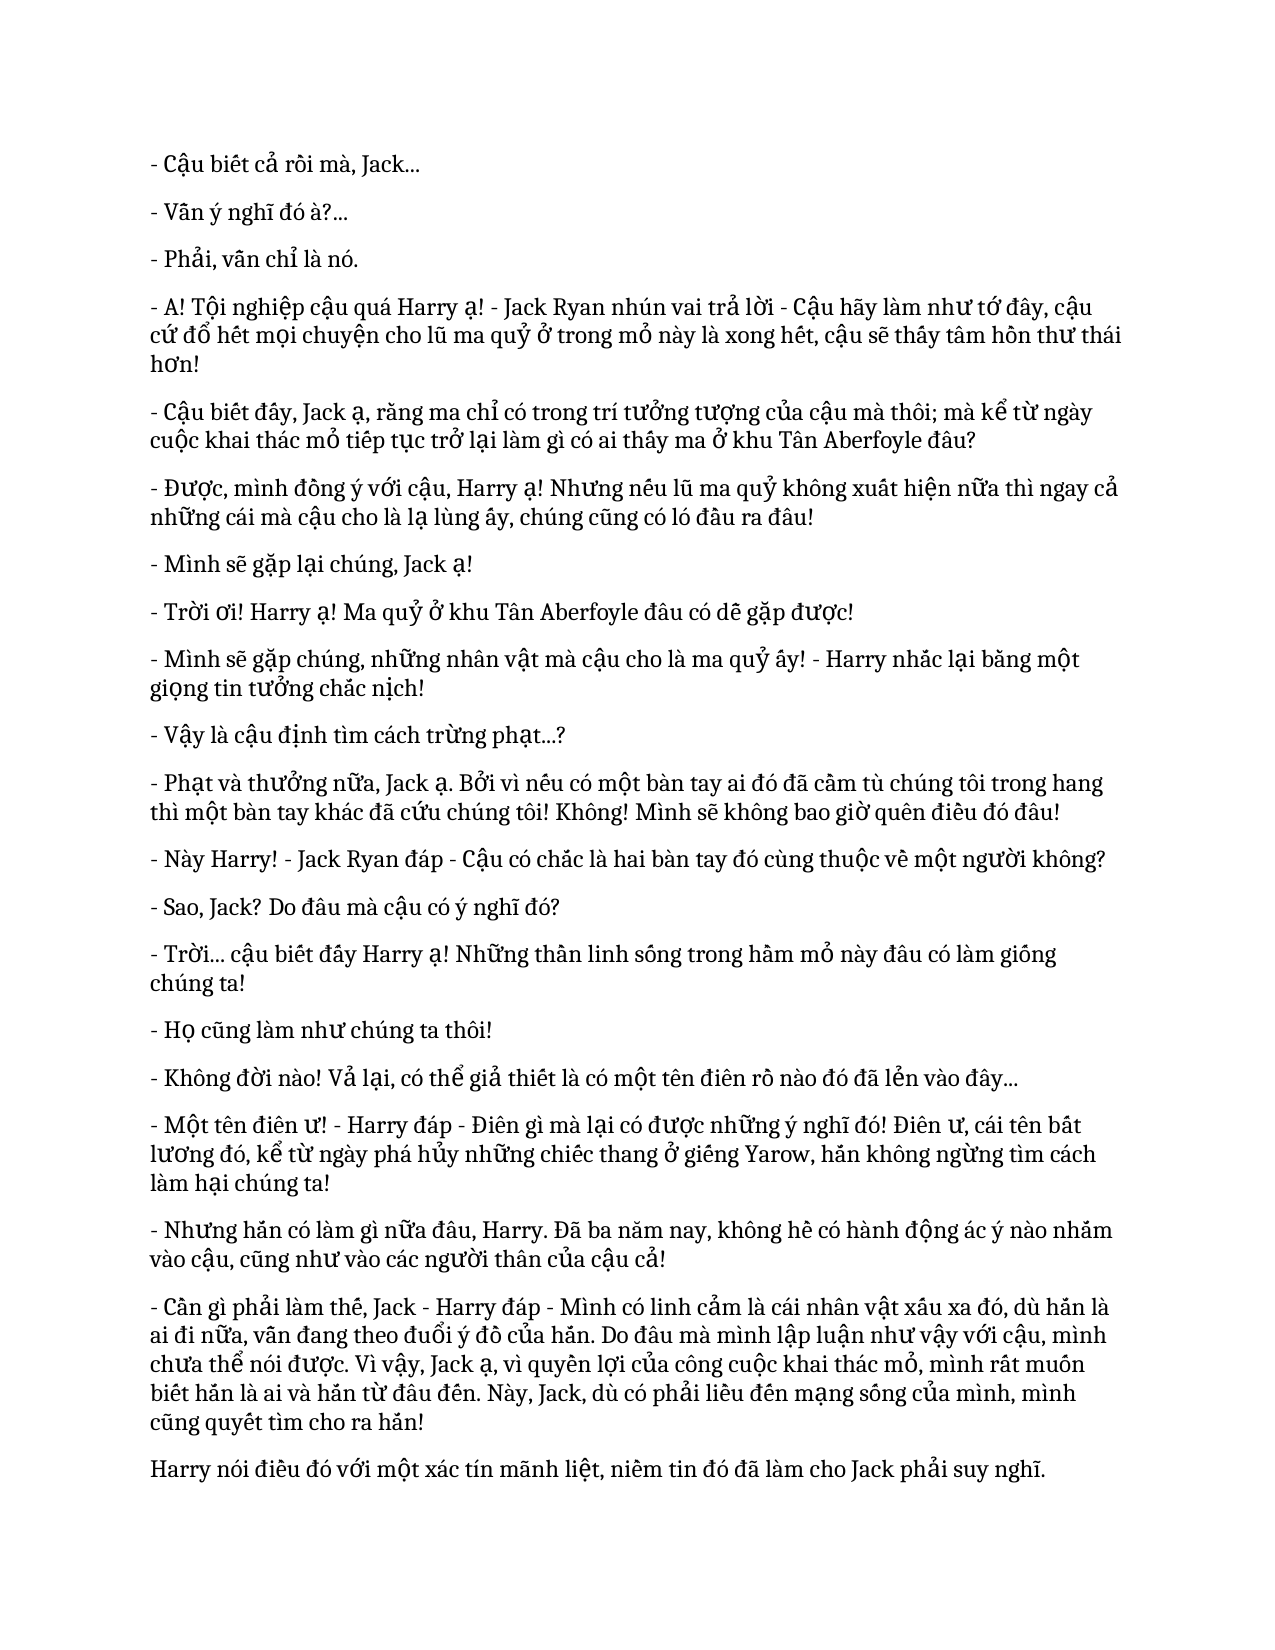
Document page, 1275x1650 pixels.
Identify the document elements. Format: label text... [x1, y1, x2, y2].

text - Sao, Jack? Do đâu mà cậu có ý nghĩ đó? [150, 892, 1125, 921]
text - Mình sẽ gặp chúng, những nhân vật mà cậu cho là ma quỷ ấy! - Harry nhắc lại bằng một giọng tin tưởng chắc nịch! [150, 645, 1125, 702]
text - Được, mình đồng ý với cậu, Harry ạ! Nhưng nếu lũ ma quỷ không xuất hiện nữa thì ngay cả những cái mà cậu cho là lạ lùng ấy, chúng cũng có ló đầu ra đâu! [150, 474, 1125, 531]
text - Phạt và thưởng nữa, Jack ạ. Bởi vì nếu có một bàn tay ai đó đã cầm tù chúng tôi trong hang thì một bàn tay khác đã cứu chúng tôi! Không! Mình sẽ không bao giờ quên điều đó đâu! [150, 769, 1125, 826]
text - Cậu biết cả rồi mà, Jack... [150, 150, 1125, 179]
text - Không đời nào! Vả lại, có thể giả thiết là có một tên điên rồ nào đó đã lẻn vào đây... [150, 1064, 1125, 1092]
text - Cần gì phải làm thế, Jack - Harry đáp - Mình có linh cảm là cái nhân vật xấu xa đó, dù hắn là ai đi nữa, vẫn đang theo đuổi ý đồ của hắn. Do đâu mà mình lập luận như vậy với cậu, mình chưa thể nói được. Vì vậy, Jack ạ, vì quyền lợi của công cuộc khai thác mỏ, mình rất muốn biết hắn là ai và hắn từ đâu đến. Này, Jack, dù có phải liều đến mạng sống của mình, mình cũng quyết tìm cho ra hắn! [150, 1292, 1125, 1436]
text - Phải, vẫn chỉ là nó. [150, 245, 1125, 274]
text - Trời... cậu biết đấy Harry ạ! Những thần linh sống trong hầm mỏ này đâu có làm giống chúng ta! [150, 940, 1125, 997]
text - Cậu biết đấy, Jack ạ, rằng ma chỉ có trong trí tưởng tượng của cậu mà thôi; mà kể từ ngày cuộc khai thác mỏ tiếp tục trở lại làm gì có ai thấy ma ở khu Tân Aberfoyle đâu? [150, 397, 1125, 455]
text - A! Tội nghiệp cậu quá Harry ạ! - Jack Ryan nhún vai trả lời - Cậu hãy làm như tớ đây, cậu cứ đổ hết mọi chuyện cho lũ ma quỷ ở trong mỏ này là xong hết, cậu sẽ thấy tâm hồn thư thái hơn! [150, 292, 1125, 379]
text - Trời ơi! Harry ạ! Ma quỷ ở khu Tân Aberfoyle đâu có dễ gặp được! [150, 597, 1125, 626]
text - Nhưng hắn có làm gì nữa đâu, Harry. Đã ba năm nay, không hề có hành động ác ý nào nhắm vào cậu, cũng như vào các người thân của cậu cả! [150, 1216, 1125, 1274]
text - Họ cũng làm như chúng ta thôi! [150, 1016, 1125, 1045]
text - Vẫn ý nghĩ đó à?... [150, 197, 1125, 226]
text - Mình sẽ gặp lại chúng, Jack ạ! [150, 550, 1125, 579]
text - Một tên điên ư! - Harry đáp - Điên gì mà lại có được những ý nghĩ đó! Điên ư, cái tên bất lương đó, kể từ ngày phá hủy những chiếc thang ở giếng Yarow, hắn không ngừng tìm cách làm hại chúng ta! [150, 1111, 1125, 1197]
text Harry nói điều đó với một xác tín mãnh liệt, niềm tin đó đã làm cho Jack phải suy nghĩ. [150, 1455, 1125, 1484]
text - Vậy là cậu định tìm cách trừng phạt...? [150, 721, 1125, 750]
text - Này Harry! - Jack Ryan đáp - Cậu có chắc là hai bàn tay đó cùng thuộc về một người không? [150, 845, 1125, 874]
